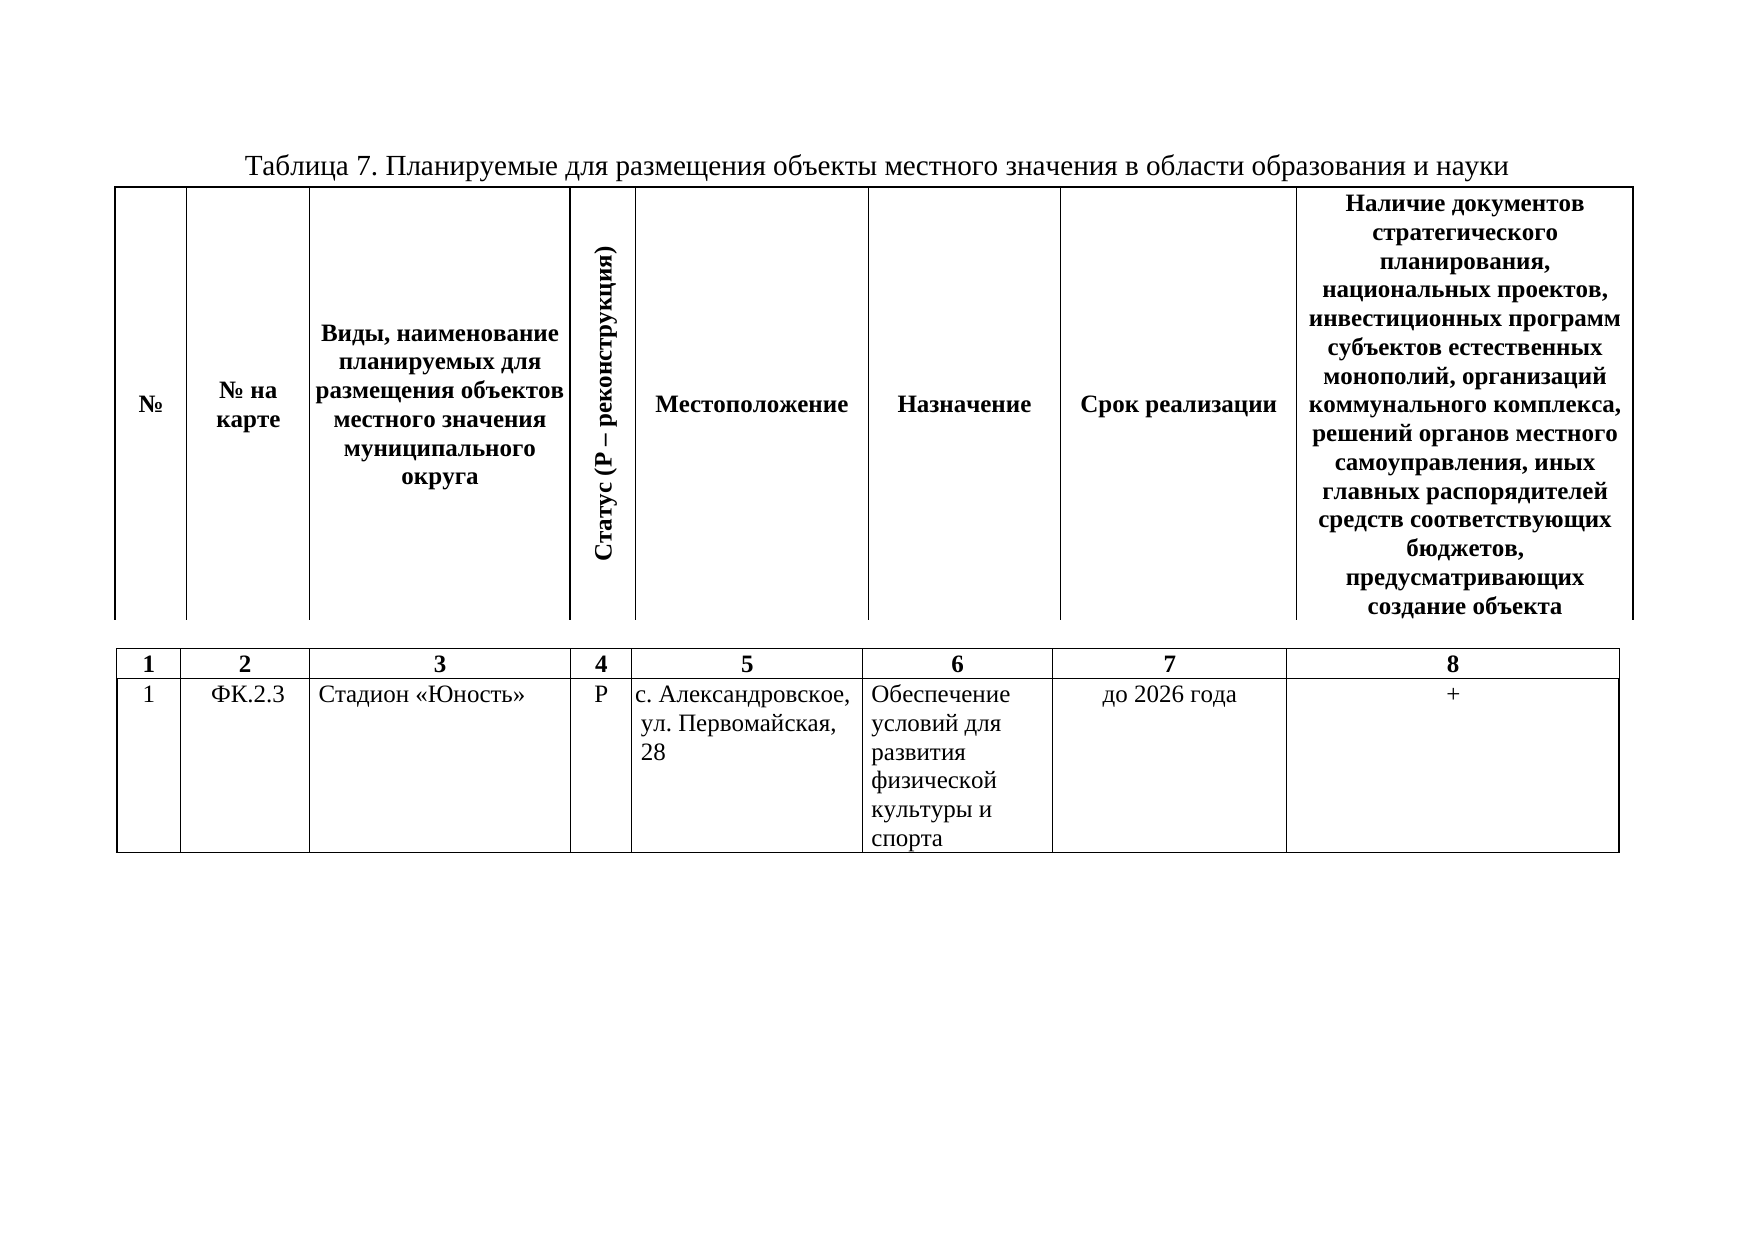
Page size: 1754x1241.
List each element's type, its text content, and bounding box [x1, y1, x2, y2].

table_cell Р [571, 679, 631, 852]
table_cell Стадион «Юность» [310, 679, 570, 852]
table_header 5 [632, 649, 862, 678]
table_header 7 [1053, 649, 1286, 678]
table_header 6 [863, 649, 1052, 678]
table_header 4 [571, 649, 631, 678]
table_cell 1 [118, 679, 180, 852]
table_header 1 [117, 649, 180, 678]
table_cell Обеспечение условий для развития физической культуры и спорта [863, 679, 1052, 852]
table_header № [116, 188, 186, 619]
table_header № на карте [187, 188, 309, 619]
table_cell ФК.2.3 [181, 679, 309, 852]
table_header Назначение [869, 188, 1060, 619]
table_header Статус (Р – реконструкция) [571, 188, 635, 619]
table_cell + [1287, 679, 1618, 852]
table_header Срок реализации [1061, 188, 1296, 619]
table_cell с. Александровское, ул. Первомайская, 28 [632, 679, 862, 852]
table_header Местоположение [636, 188, 868, 619]
table_header Наличие документов стратегического планирования, национальных проектов, инвестиционных программ субъектов естественных монополий, организаций коммунального комплекса, решений органов местного самоуправления, иных главных распорядителей средств соответствующих бюджетов, предусматривающих создание объекта [1297, 188, 1632, 619]
table_cell до 2026 года [1053, 679, 1286, 852]
table_header 2 [181, 649, 309, 678]
table_header 3 [310, 649, 570, 678]
table_header 8 [1287, 649, 1619, 678]
text Таблица 7. Планируемые для размещения объекты местного значения в области образования и науки [118, 148, 1636, 181]
table_header Виды, наименование планируемых для размещения объектов местного значения муниципального округа [310, 188, 569, 619]
